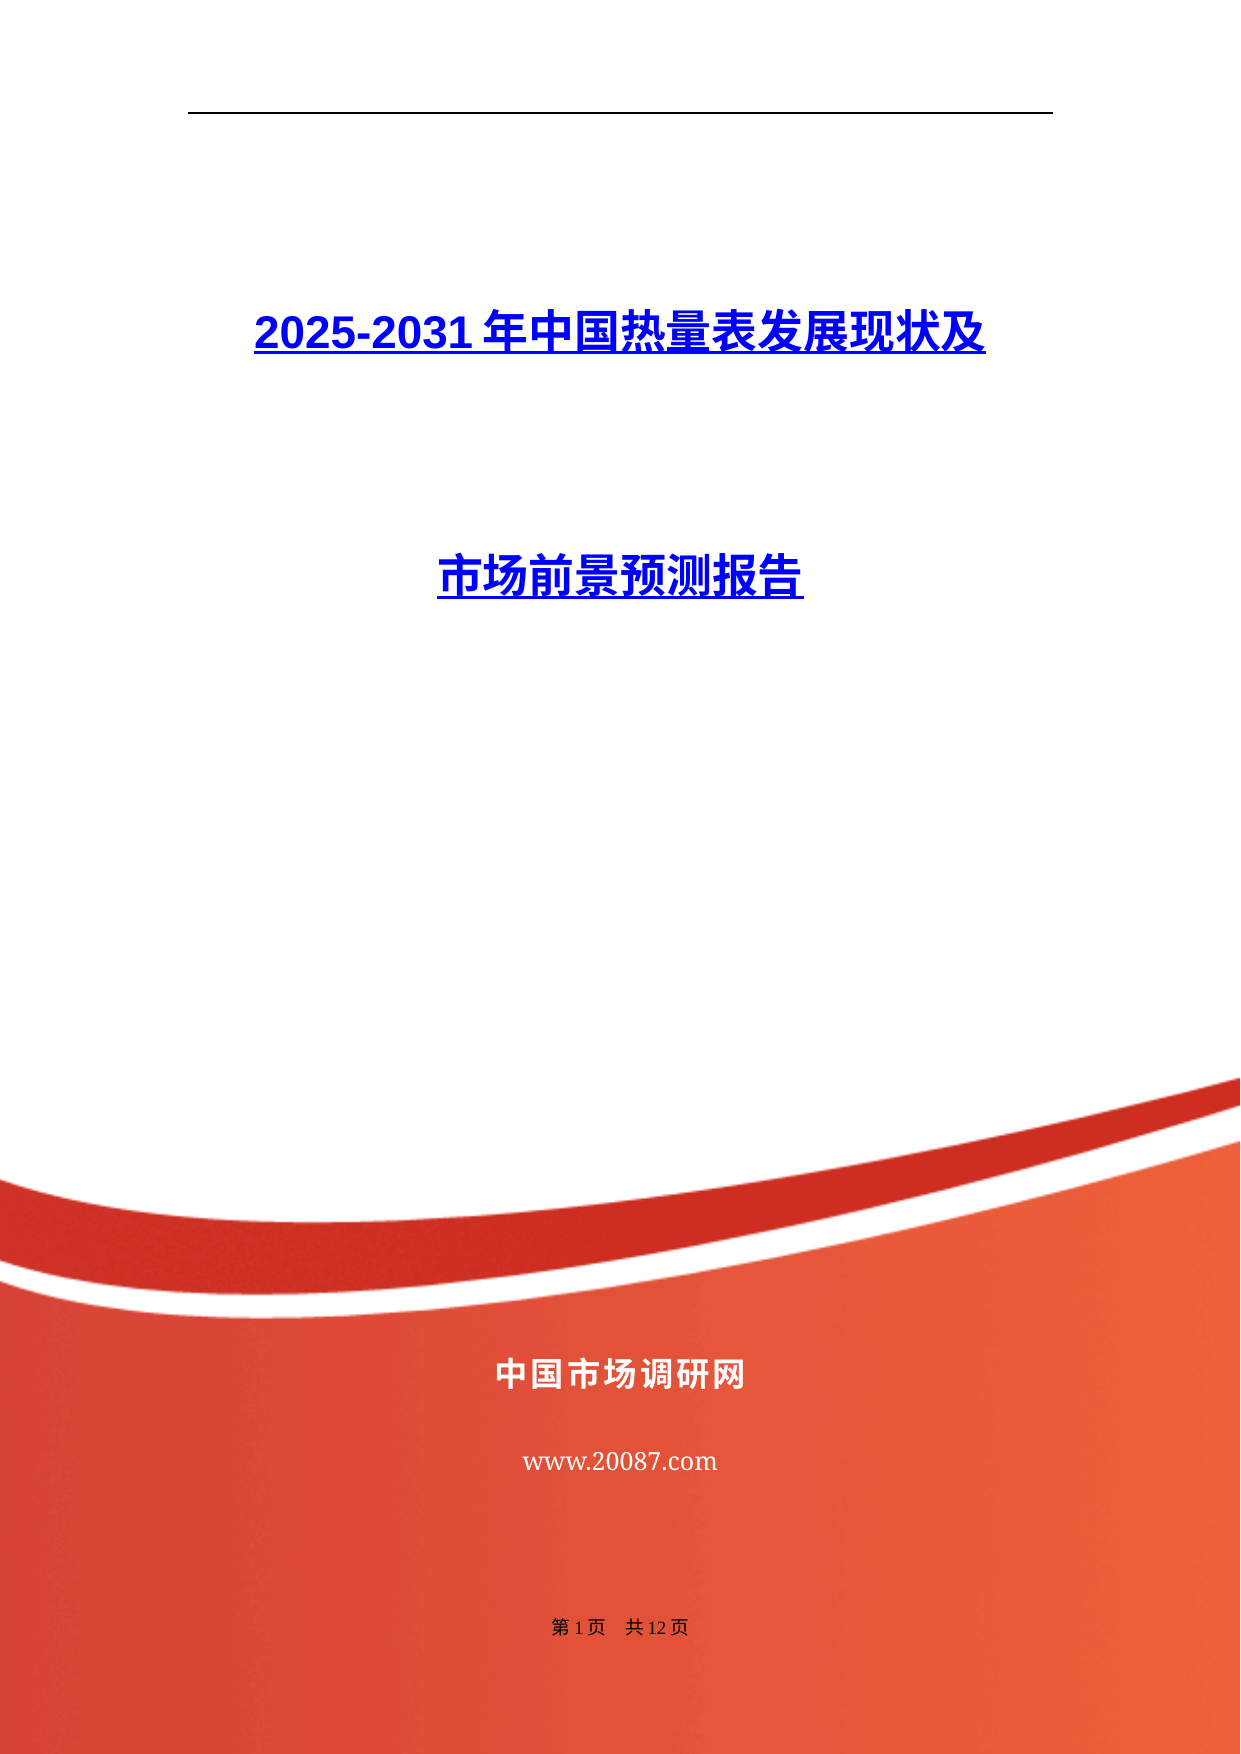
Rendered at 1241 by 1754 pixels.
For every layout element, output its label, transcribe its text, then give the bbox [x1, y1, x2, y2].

subtitle 中国市场调研网 [187, 1339, 1053, 1404]
picture [0, 1006, 1241, 1754]
text www.20087.com [187, 1428, 1053, 1493]
table_header 2025-2031年中国热量表发展现状及市场前景预测报告 [188, 207, 1053, 773]
